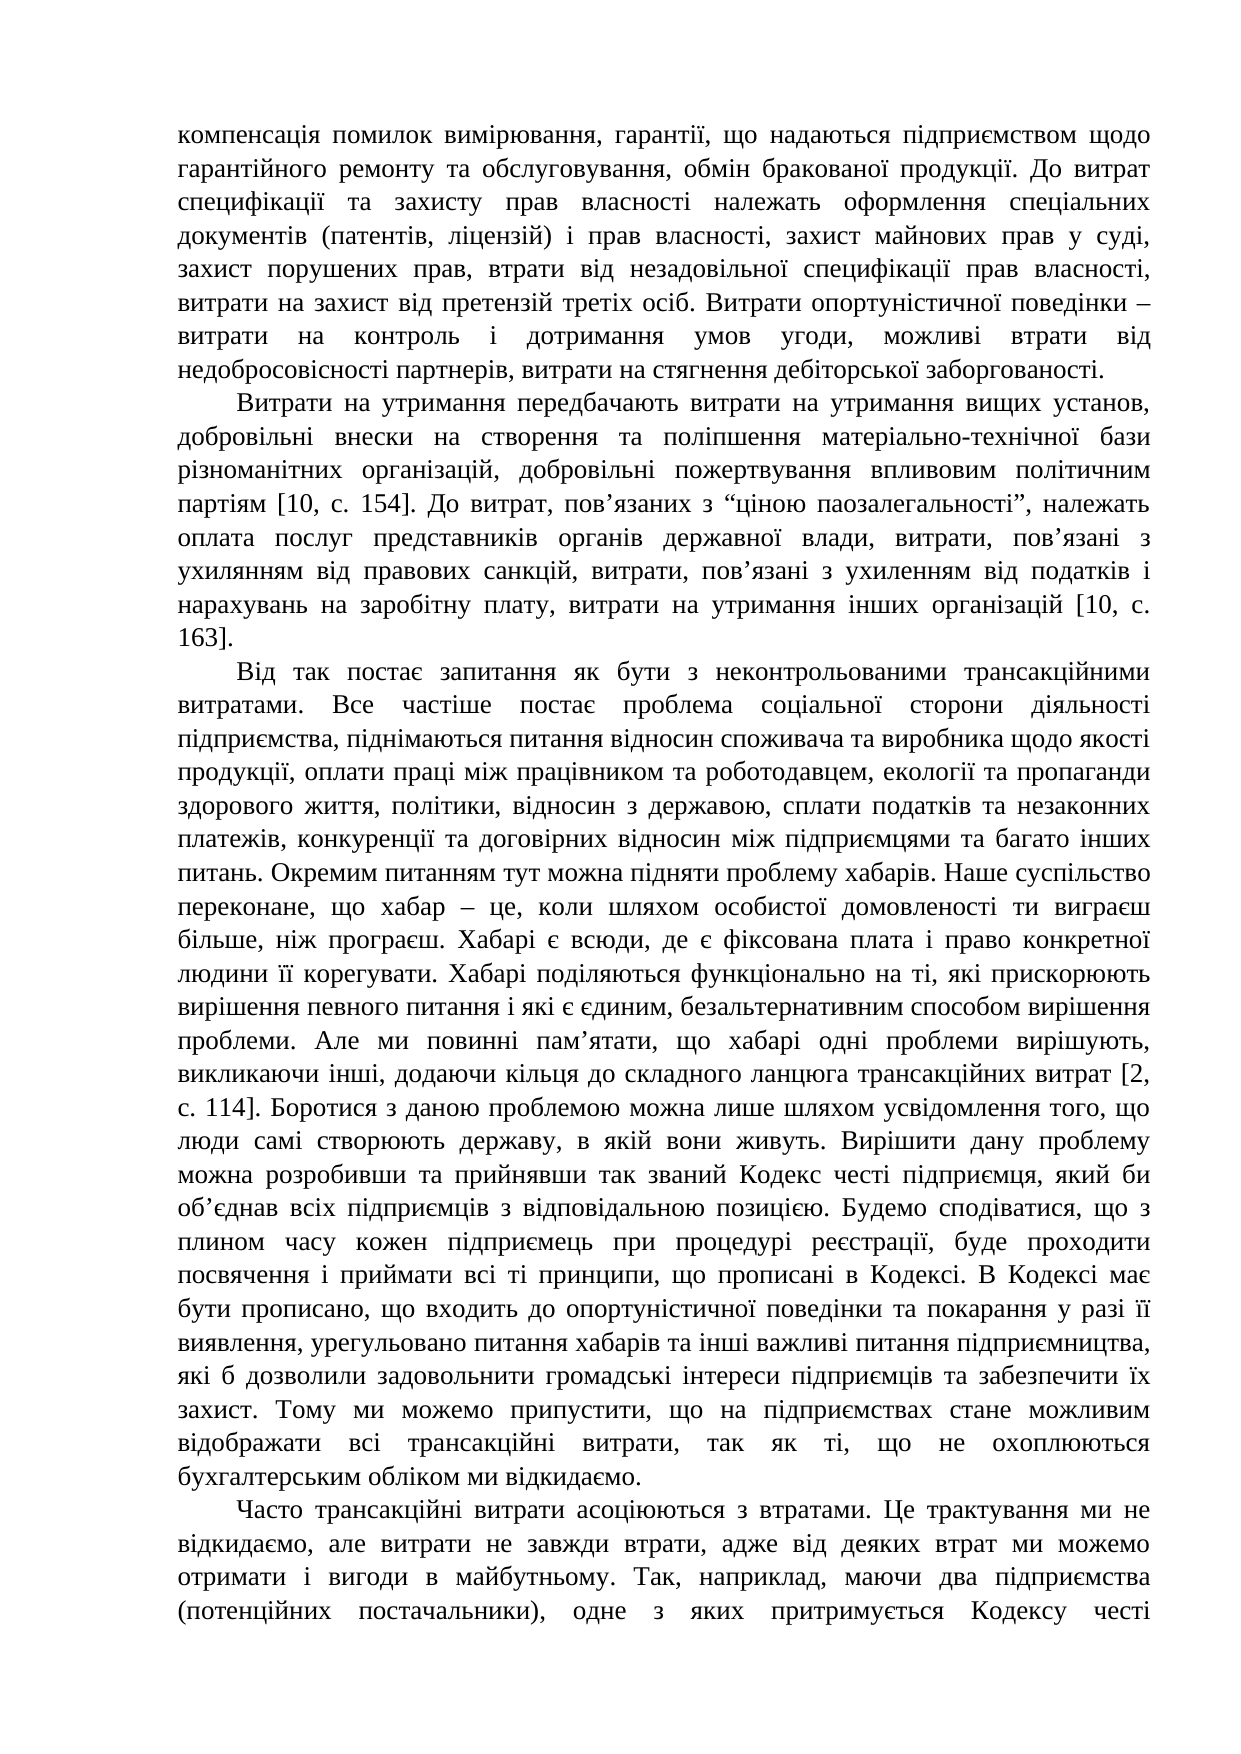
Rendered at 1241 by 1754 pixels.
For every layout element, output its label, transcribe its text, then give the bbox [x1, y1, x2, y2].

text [177, 1493, 1152, 1625]
text Від так постає запитання як бути з неконтрольованими трансакційними витратами. Все частіше постає проблема соціальної сторони діяльності підприємства, піднімаються питання відносин споживача та виробника щодо якості продукції, оплати праці між працівником та роботодавцем, екології та пропаганди здорового життя, політики, відносин з державою, сплати податків та незаконних платежів, конкуренції та договірних відносин між підприємцями та багато інших питань. Окремим питанням тут можна підняти проблему хабарів. Наше суспільство переконане, що хабар – це, коли шляхом особистої домовленості ти виграєш більше, ніж програєш. Хабарі є всюди, де є фіксована плата і право конкретної людини її корегувати. Хабарі поділяються функціонально на ті, які прискорюють вирішення певного питання і які є єдиним, безальтернативним способом вирішення проблеми. Але ми повинні пам’ятати, що хабарі одні проблеми вирішують, викликаючи інші, додаючи кільця до складного ланцюга трансакційних витрат [2, с. 114]. Боротися з даною проблемою можна лише шляхом усвідомлення того, що люди самі створюють державу, в якій вони живуть. Вирішити дану проблему можна розробивши та прийнявши так званий Кодекс честі підприємця, який би об’єднав всіх підприємців з відповідальною позицією. Будемо сподіватися, що з плином часу кожен підприємець при процедурі реєстрації, буде проходити посвячення і приймати всі ті принципи, що прописані в Кодексі. В Кодексі має бути прописано, що входить до опортуністичної поведінки та покарання у разі її виявлення, урегульовано питання хабарів та інші важливі питання підприємництва, які б дозволили задовольнити громадські інтереси підприємців та забезпечити їх захист. Тому ми можемо припустити, що на підприємствах стане можливим відображати всі трансакційні витрати, так як ті, що не охоплюються бухгалтерським обліком ми відкидаємо. [177, 655, 1152, 1491]
text Витрати на утримання передбачають витрати на утримання вищих установ, добровільні внески на створення та поліпшення матеріально-технічної бази різноманітних організацій, добровільні пожертвування впливовим політичним партіям [10, с. 154]. До витрат, пов’язаних з “ціною паозалегальності”, належать оплата послуг представників органів державної влади, витрати, пов’язані з ухилянням від правових санкцій, витрати, пов’язані з ухиленням від податків і нарахувань на заробітну плату, витрати на утримання інших організацій [10, с. 163]. [177, 386, 1152, 652]
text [177, 118, 1152, 384]
